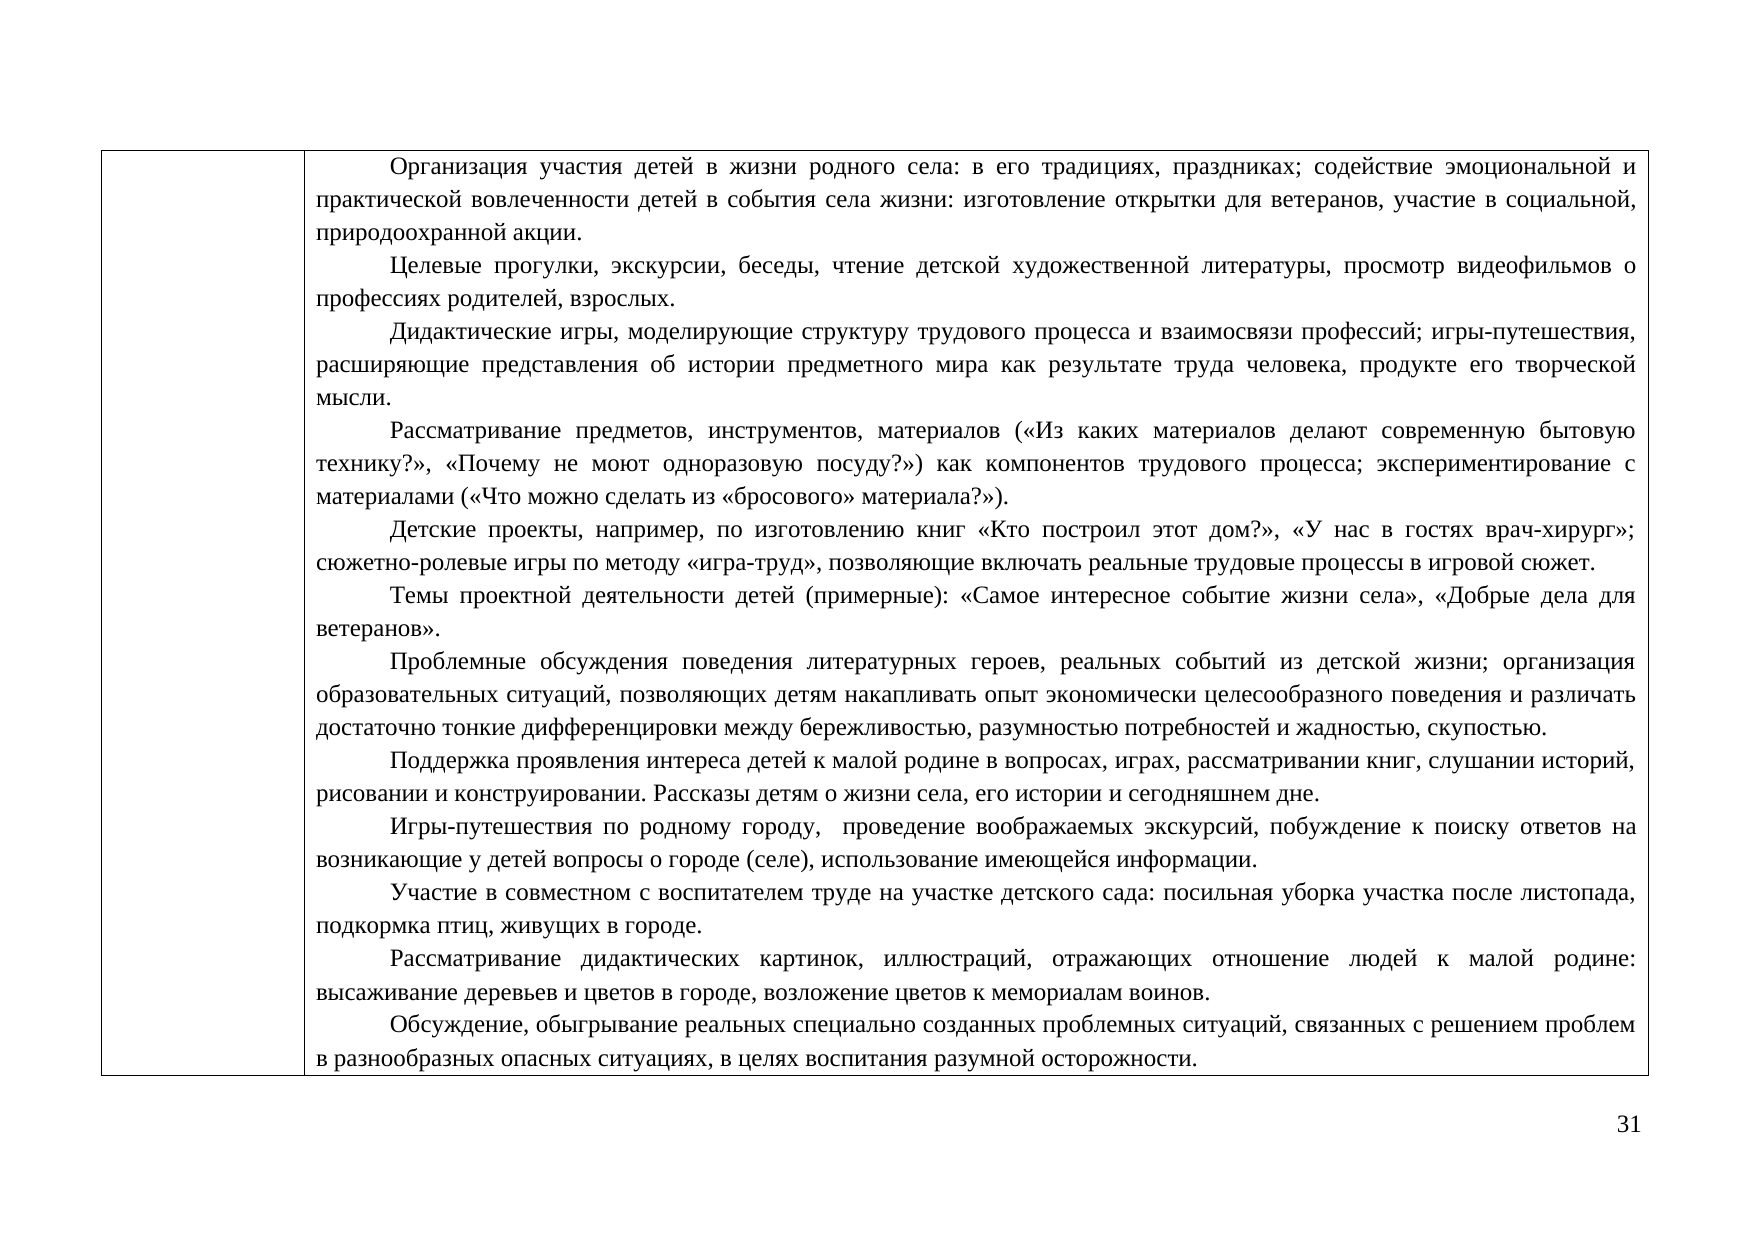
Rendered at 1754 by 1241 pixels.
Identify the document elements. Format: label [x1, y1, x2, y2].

table_cell [305, 151, 1648, 1075]
table_cell [102, 151, 304, 1075]
